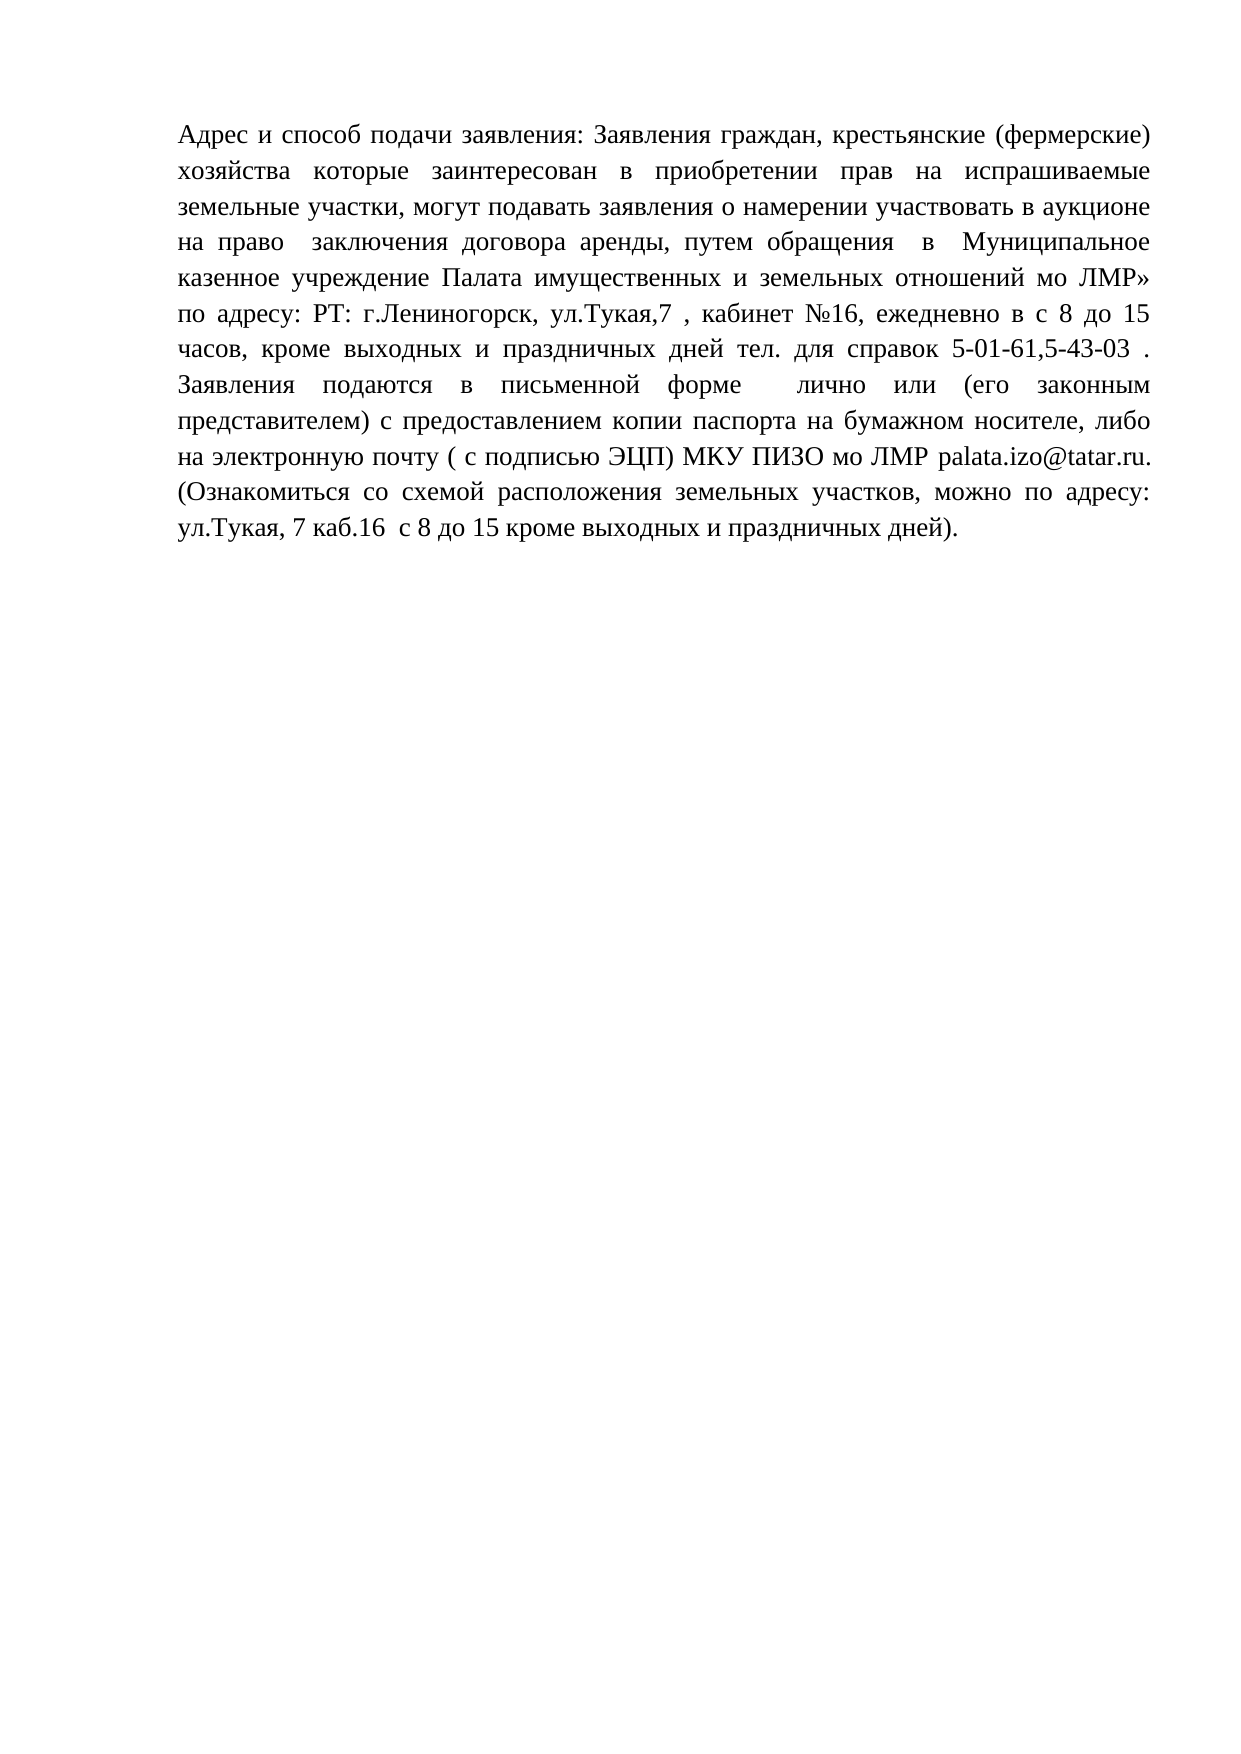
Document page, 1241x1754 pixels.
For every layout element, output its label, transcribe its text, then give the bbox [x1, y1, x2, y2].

text Адрес и способ подачи заявления: Заявления граждан, крестьянские (фермерские) хозяйства которые заинтересован в приобретении прав на испрашиваемые земельные участки, могут подавать заявления о намерении участвовать в аукционе на право заключения договора аренды, путем обращения в Муниципальное казенное учреждение Палата имущественных и земельных отношений мо ЛМР» по адресу: РТ: г.Лениногорск, ул.Тукая,7 , кабинет №16, ежедневно в с 8 до 15 часов, кроме выходных и праздничных дней тел. для справок 5-01-61,5-43-03 . Заявления подаются в письменной форме лично или (его законным представителем) с предоставлением копии паспорта на бумажном носителе, либо на электронную почту ( с подписью ЭЦП) МКУ ПИЗО мо ЛМР palata.izo@tatar.ru. (Ознакомиться со схемой расположения земельных участков, можно по адресу: ул.Тукая, 7 каб.16 с 8 до 15 кроме выходных и праздничных дней). [177, 118, 1152, 542]
